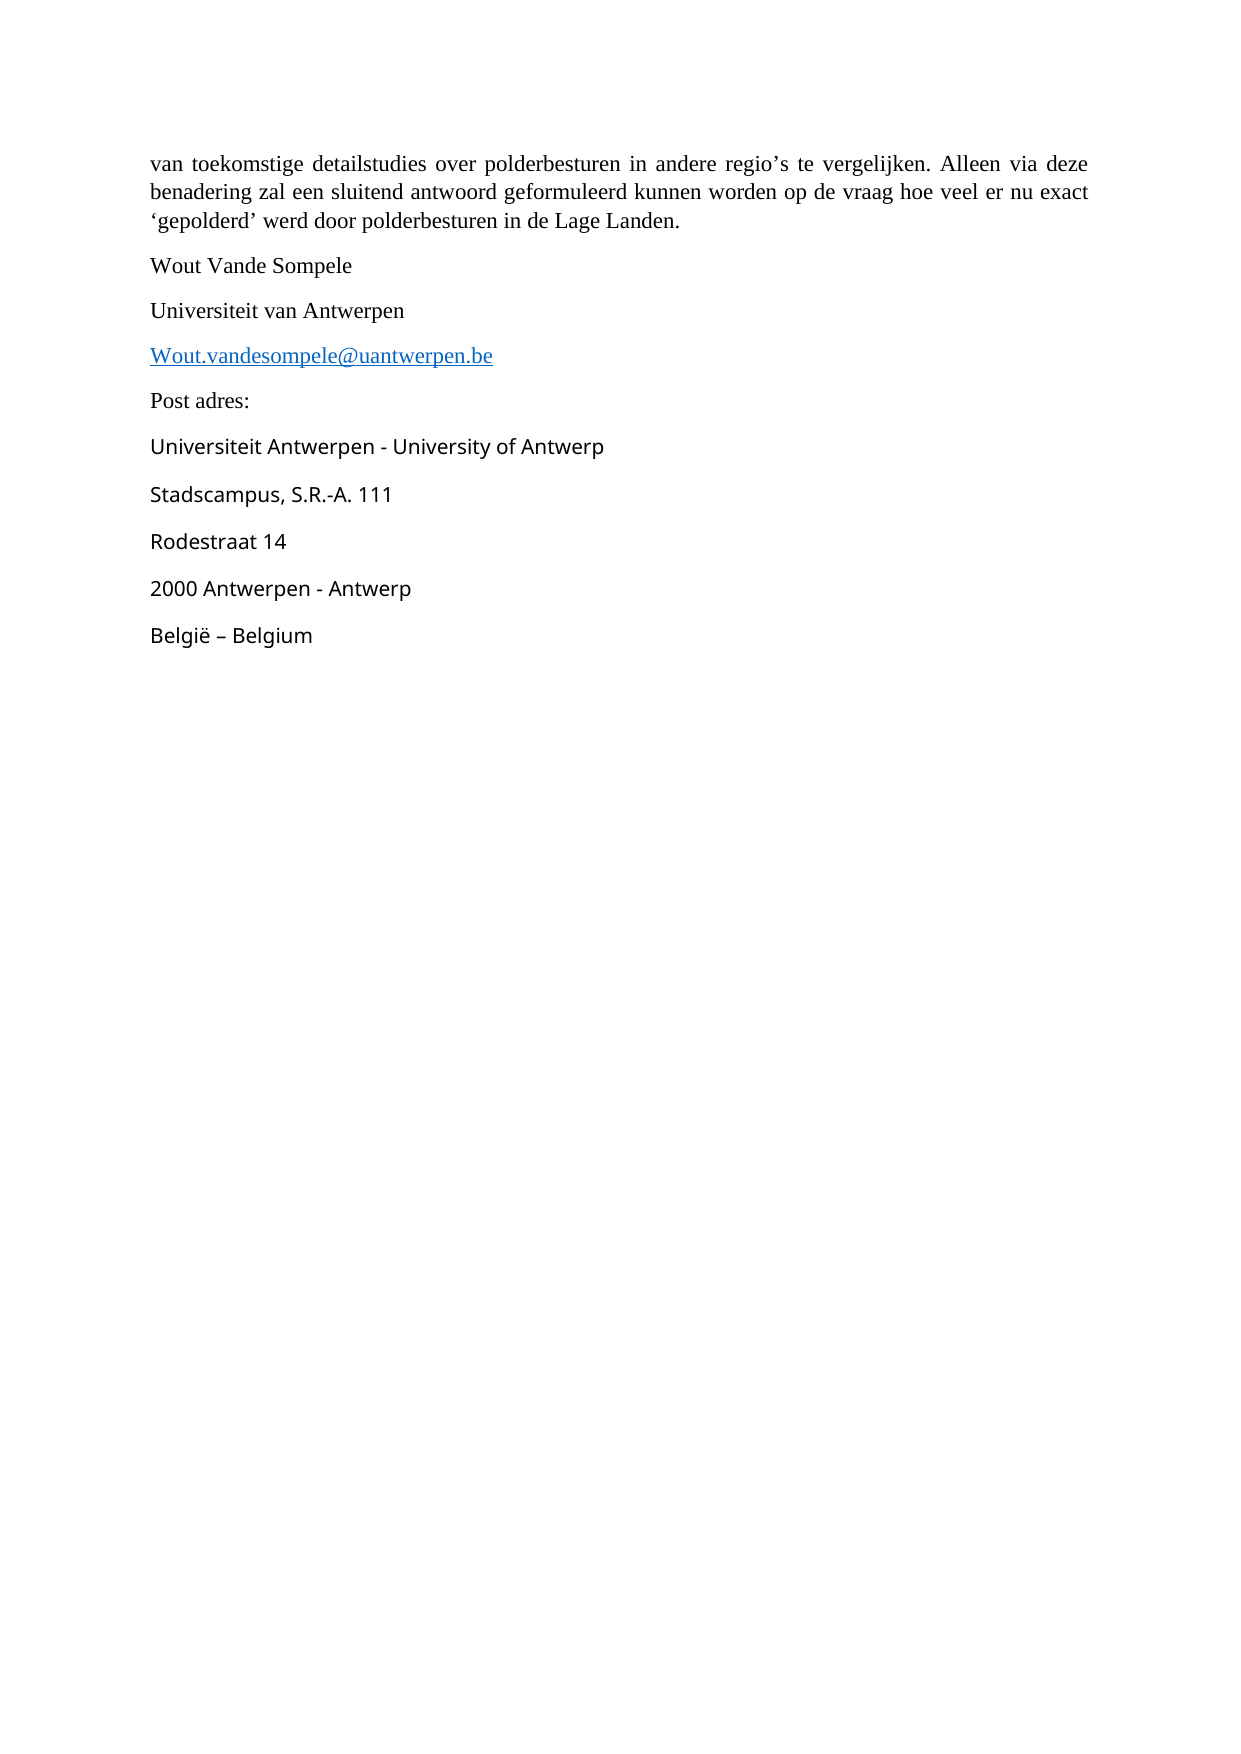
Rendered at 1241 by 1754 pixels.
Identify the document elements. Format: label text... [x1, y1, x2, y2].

text Wout Vande Sompele [150, 252, 1090, 278]
text België – Belgium [150, 622, 1090, 650]
text Stadscampus, S.R.-A. 111 [150, 480, 1090, 508]
text Post adres: [150, 387, 1090, 414]
text Rodestraat 14 [150, 527, 1090, 555]
text Universiteit Antwerpen - University of Antwerp [150, 432, 1090, 461]
text Universiteit van Antwerpen [150, 297, 1090, 323]
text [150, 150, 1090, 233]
text Wout.vandesompele@uantwerpen.be [150, 342, 1090, 368]
text 2000 Antwerpen - Antwerp [150, 574, 1090, 603]
